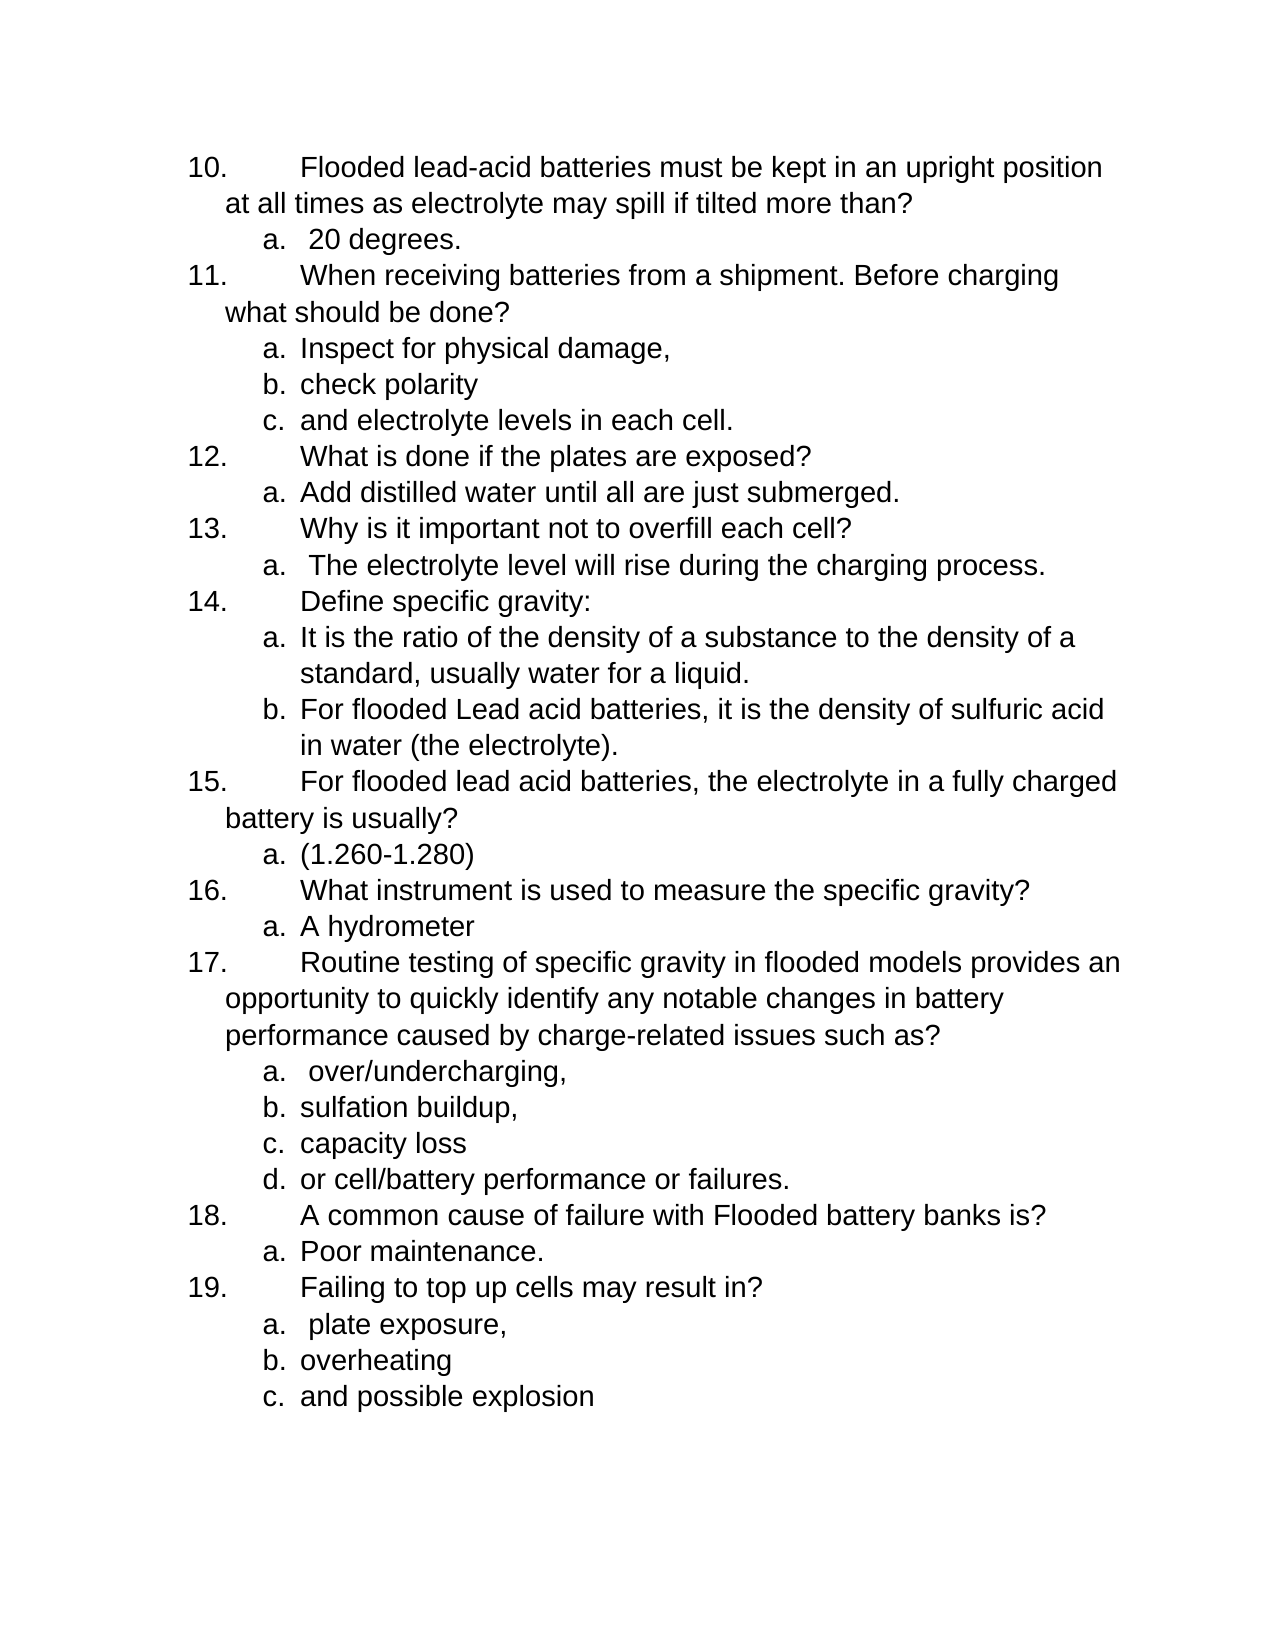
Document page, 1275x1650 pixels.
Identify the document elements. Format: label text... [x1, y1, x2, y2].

list or cell/battery performance or failures. [262, 1162, 1125, 1196]
list Routine testing of specific gravity in flooded models provides an opportunity to quickly identify any notable changes in battery performance caused by charge-related issues such as? [187, 945, 1125, 1051]
list When receiving batteries from a shipment. Before charging what should be done? [187, 258, 1125, 328]
list What is done if the plates are exposed? [187, 439, 1125, 473]
list What instrument is used to measure the specific gravity? [187, 873, 1125, 906]
list (1.260-1.280) [262, 837, 1125, 870]
list and possible explosion [262, 1379, 1125, 1412]
list Why is it important not to overfill each cell? [187, 511, 1125, 545]
list The electrolyte level will rise during the charging process. [262, 548, 1125, 581]
list sulfation buildup, [262, 1090, 1125, 1123]
list Flooded lead-acid batteries must be kept in an upright position at all times as electrolyte may spill if tilted more than? [187, 150, 1125, 220]
list Add distilled water until all are just submerged. [262, 475, 1125, 509]
list Inspect for physical damage, [262, 331, 1125, 364]
list Failing to top up cells may result in? [187, 1271, 1125, 1304]
list It is the ratio of the density of a substance to the density of a standard, usually water for a liquid. [262, 620, 1125, 689]
list For flooded Lead acid batteries, it is the density of sulfuric acid in water (the electrolyte). [262, 692, 1125, 762]
list and electrolyte levels in each cell. [262, 403, 1125, 437]
list overheating [262, 1343, 1125, 1376]
list check polarity [262, 367, 1125, 400]
list Define specific gravity: [187, 584, 1125, 617]
list Poor maintenance. [262, 1234, 1125, 1268]
list capacity loss [262, 1126, 1125, 1159]
list plate exposure, [262, 1307, 1125, 1340]
list A common cause of failure with Flooded battery banks is? [187, 1198, 1125, 1232]
list For flooded lead acid batteries, the electrolyte in a fully charged battery is usually? [187, 764, 1125, 834]
list over/undercharging, [262, 1054, 1125, 1087]
list A hydrometer [262, 909, 1125, 943]
list 20 degrees. [262, 222, 1125, 256]
